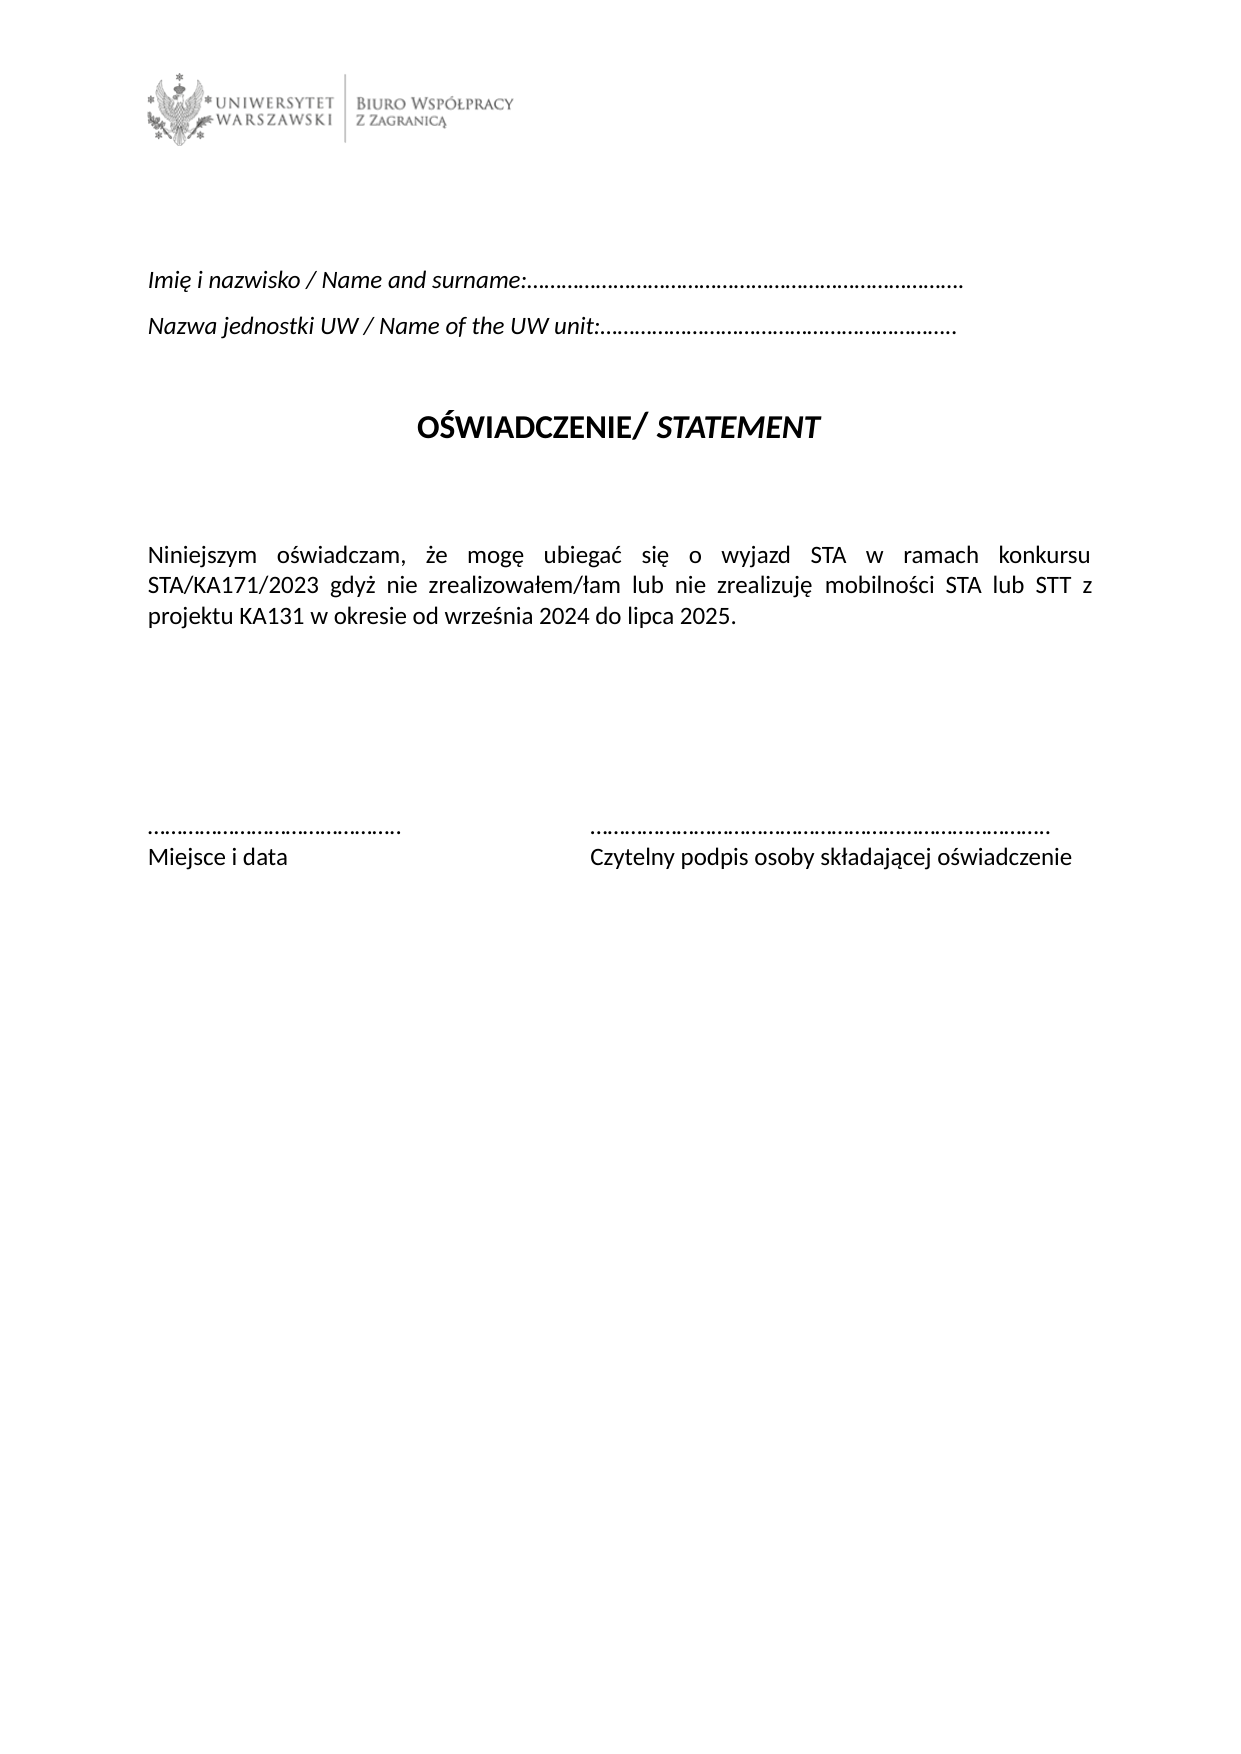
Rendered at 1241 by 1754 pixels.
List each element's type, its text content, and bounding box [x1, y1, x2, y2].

text Miejsce i data Czytelny podpis osoby składającej oświadczenie [148, 841, 1093, 871]
text OŚWIADCZENIE/ STATEMENT [148, 402, 1093, 447]
text Niniejszym oświadczam, że mogę ubiegać się o wyjazd STA w ramach konkursu STA/KA171/2023 gdyż nie zrealizowałem/łam lub nie zrealizuję mobilności STA lub STT z projektu KA131 w okresie od września 2024 do lipca 2025. [148, 539, 1093, 631]
text Imię i nazwisko / Name and surname:…………………………………………………………………. [148, 264, 1093, 295]
text Nazwa jednostki UW / Name of the UW unit:…………………………………………………….. [148, 310, 1093, 341]
text …………………………………….. …………………………………………………………………….. [148, 810, 1093, 841]
picture [147, 73, 514, 146]
